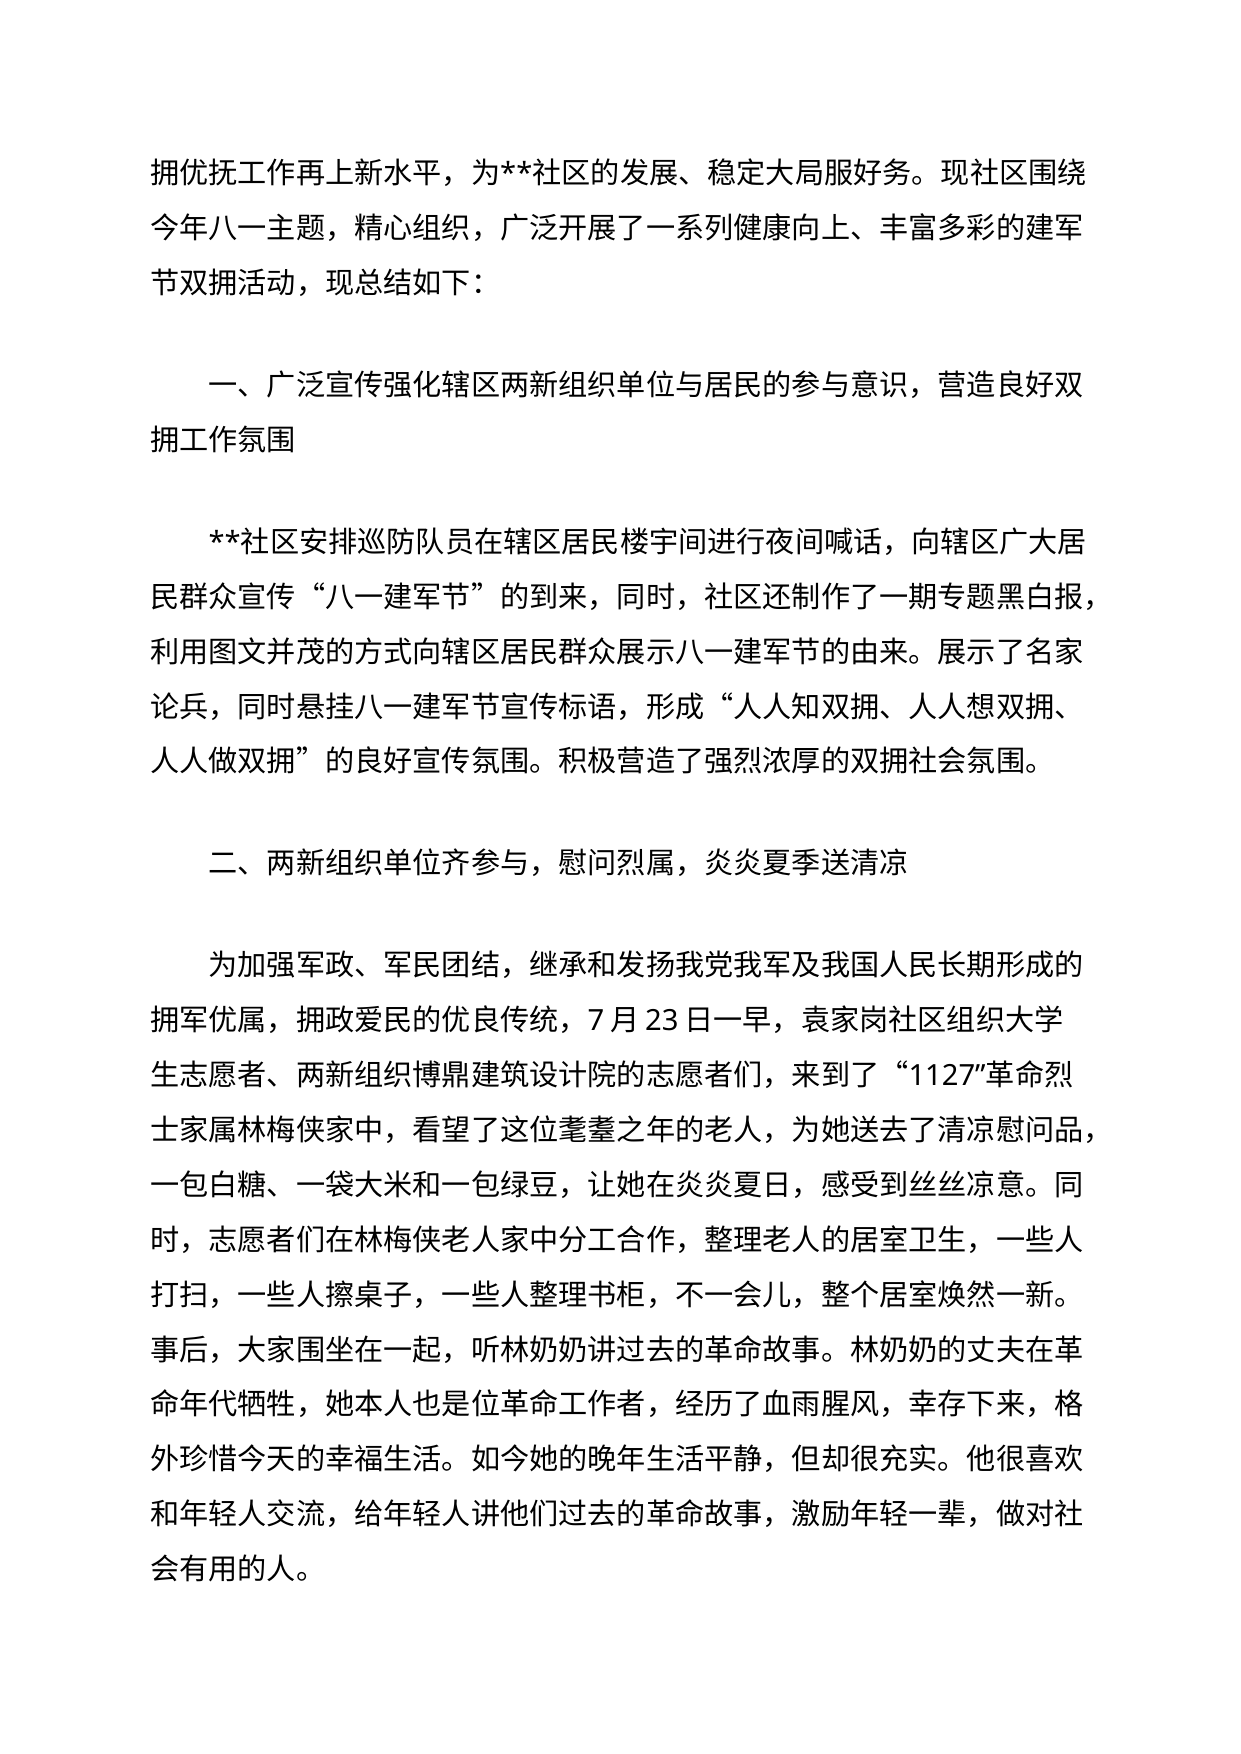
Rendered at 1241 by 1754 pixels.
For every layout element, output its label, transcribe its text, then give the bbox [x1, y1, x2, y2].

text 为加强军政、军民团结，继承和发扬我党我军及我国人民长期形成的拥军优属，拥政爱民的优良传统，7月23日一早，袁家岗社区组织大学生志愿者、两新组织博鼎建筑设计院的志愿者们，来到了“1127”革命烈士家属林梅侠家中，看望了这位耄耋之年的老人，为她送去了清凉慰问品，一包白糖、一袋大米和一包绿豆，让她在炎炎夏日，感受到丝丝凉意。同时，志愿者们在林梅侠老人家中分工合作，整理老人的居室卫生，一些人打扫，一些人擦桌子，一些人整理书柜，不一会儿，整个居室焕然一新。事后，大家围坐在一起，听林奶奶讲过去的革命故事。林奶奶的丈夫在革命年代牺牲，她本人也是位革命工作者，经历了血雨腥风，幸存下来，格外珍惜今天的幸福生活。如今她的晚年生活平静，但却很充实。他很喜欢和年轻人交流，给年轻人讲他们过去的革命故事，激励年轻一辈，做对社会有用的人。 [150, 942, 1090, 1588]
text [150, 150, 1090, 302]
text 一、广泛宣传强化辖区两新组织单位与居民的参与意识，营造良好双拥工作氛围 [150, 362, 1090, 459]
text **社区安排巡防队员在辖区居民楼宇间进行夜间喊话，向辖区广大居民群众宣传“八一建军节”的到来，同时，社区还制作了一期专题黑白报，利用图文并茂的方式向辖区居民群众展示八一建军节的由来。展示了名家论兵，同时悬挂八一建军节宣传标语，形成“人人知双拥、人人想双拥、人人做双拥”的良好宣传氛围。积极营造了强烈浓厚的双拥社会氛围。 [150, 518, 1090, 780]
text 二、两新组织单位齐参与，慰问烈属，炎炎夏季送清凉 [150, 840, 1090, 882]
